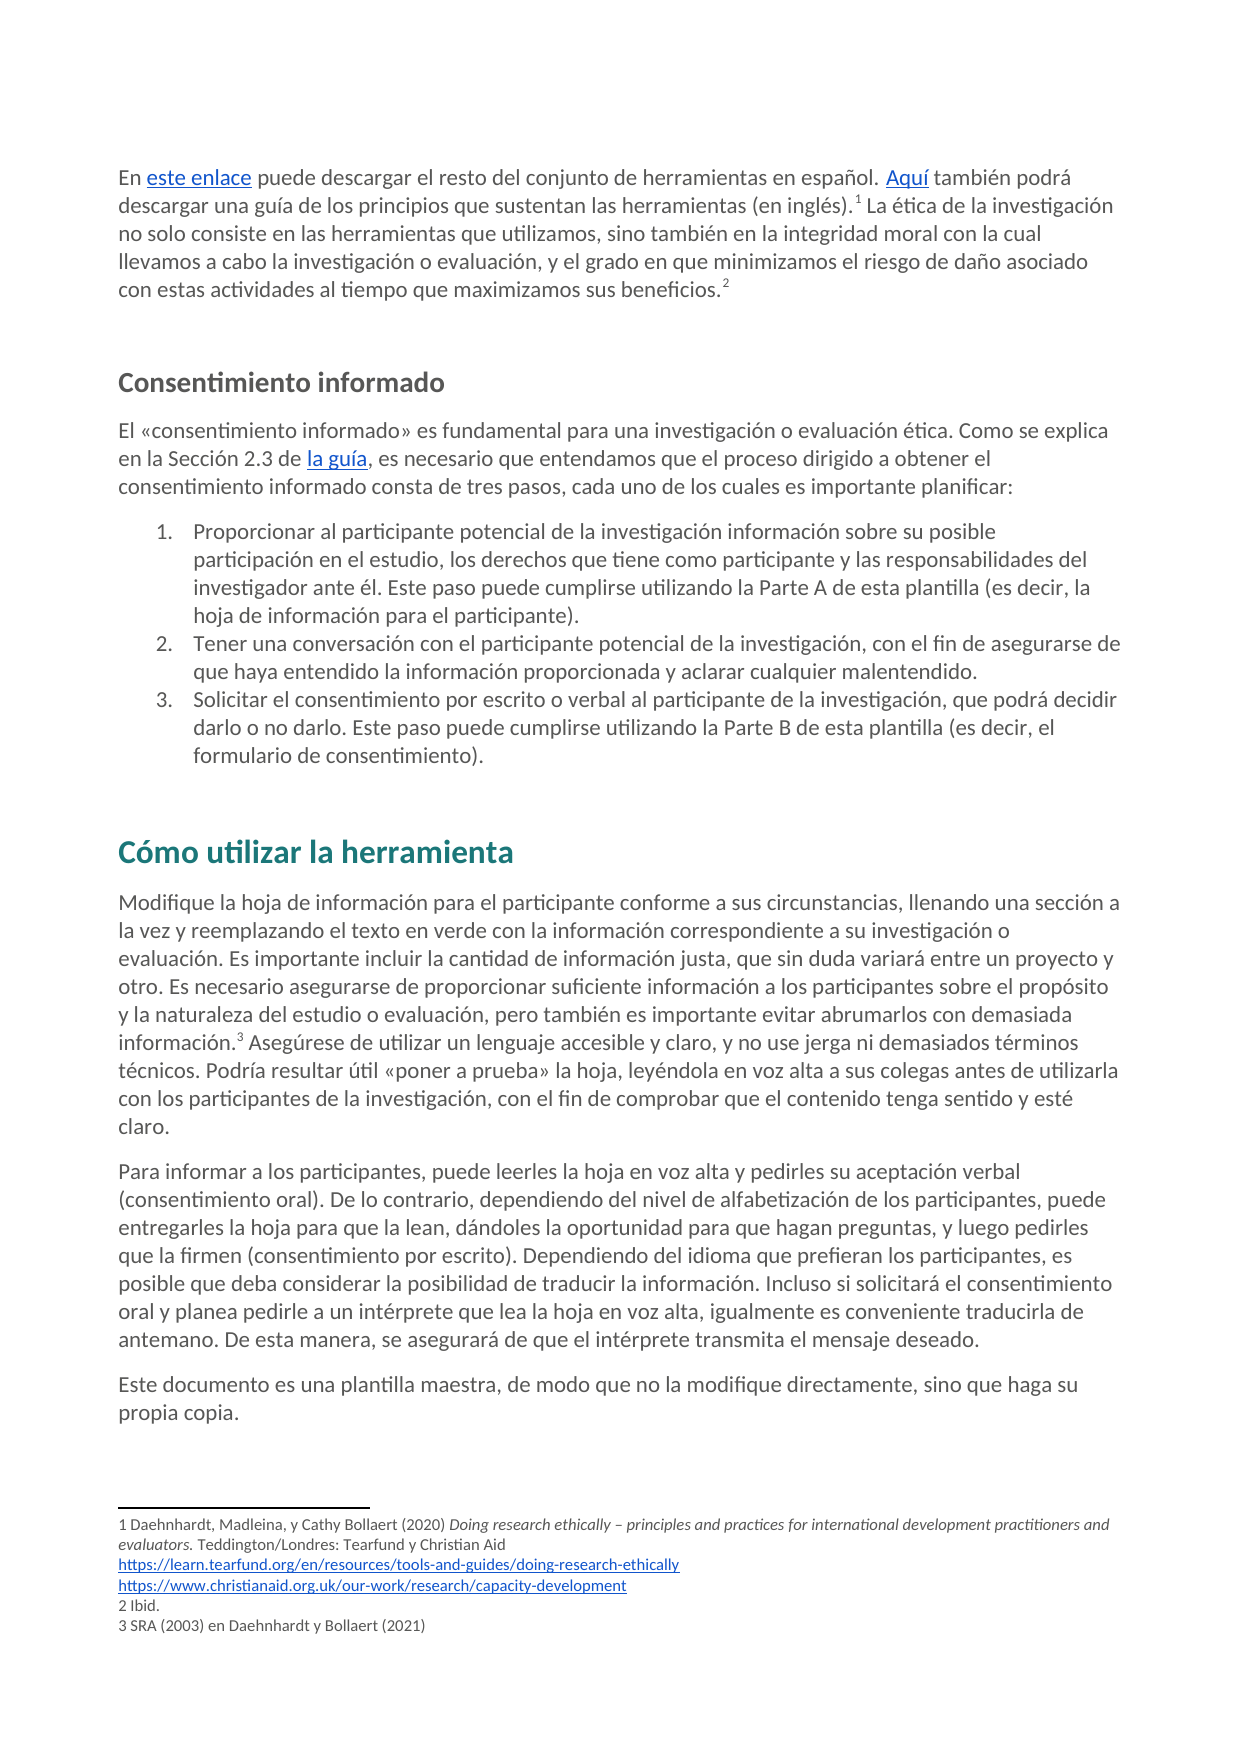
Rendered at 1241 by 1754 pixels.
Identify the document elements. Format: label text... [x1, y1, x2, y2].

subtitle Consentimiento informado [118, 364, 1122, 400]
text Modifique la hoja de información para el participante conforme a sus circunstancias, llenando una sección a la vez y reemplazando el texto en verde con la información correspondiente a su investigación o evaluación. Es importante incluir la cantidad de información justa, que sin duda variará entre un proyecto y otro. Es necesario asegurarse de proporcionar suficiente información a los participantes sobre el propósito y la naturaleza del estudio o evaluación, pero también es importante evitar abrumarlos con demasiada información. Asegúrese de utilizar un lenguaje accesible y claro, y no use jerga ni demasiados términos técnicos. Podría resultar útil «poner a prueba» la hoja, leyéndola en voz alta a sus colegas antes de utilizarla con los participantes de la investigación, con el fin de comprobar que el contenido tenga sentido y esté claro. [118, 888, 1122, 1140]
text Para informar a los participantes, puede leerles la hoja en voz alta y pedirles su aceptación verbal (consentimiento oral). De lo contrario, dependiendo del nivel de alfabetización de los participantes, puede entregarles la hoja para que la lean, dándoles la oportunidad para que hagan preguntas, y luego pedirles que la firmen (consentimiento por escrito). Dependiendo del idioma que prefieran los participantes, es posible que deba considerar la posibilidad de traducir la información. Incluso si solicitará el consentimiento oral y planea pedirle a un intérprete que lea la hoja en voz alta, igualmente es conveniente traducirla de antemano. De esta manera, se asegurará de que el intérprete transmita el mensaje deseado. [118, 1157, 1122, 1353]
list Tener una conversación con el participante potencial de la investigación, con el fin de asegurarse de que haya entendido la información proporcionada y aclarar cualquier malentendido. [156, 629, 1122, 685]
subtitle Cómo utilizar la herramienta [118, 831, 1122, 871]
text El «consentimiento informado» es fundamental para una investigación o evaluación ética. Como se explica en la Sección 2.3 de la guía, es necesario que entendamos que el proceso dirigido a obtener el consentimiento informado consta de tres pasos, cada uno de los cuales es importante planificar: [118, 416, 1122, 501]
text En este enlace puede descargar el resto del conjunto de herramientas en español. Aquí también podrá descargar una guía de los principios que sustentan las herramientas (en inglés). La ética de la investigación no solo consiste en las herramientas que utilizamos, sino también en la integridad moral con la cual llevamos a cabo la investigación o evaluación, y el grado en que minimizamos el riesgo de daño asociado con estas actividades al tiempo que maximizamos sus beneficios. [118, 163, 1122, 303]
list Proporcionar al participante potencial de la investigación información sobre su posible participación en el estudio, los derechos que tiene como participante y las responsabilidades del investigador ante él. Este paso puede cumplirse utilizando la Parte A de esta plantilla (es decir, la hoja de información para el participante). [156, 517, 1122, 629]
list Solicitar el consentimiento por escrito o verbal al participante de la investigación, que podrá decidir darlo o no darlo. Este paso puede cumplirse utilizando la Parte B de esta plantilla (es decir, el formulario de consentimiento). [156, 685, 1122, 769]
text Este documento es una plantilla maestra, de modo que no la modifique directamente, sino que haga su propia copia. [118, 1370, 1122, 1426]
